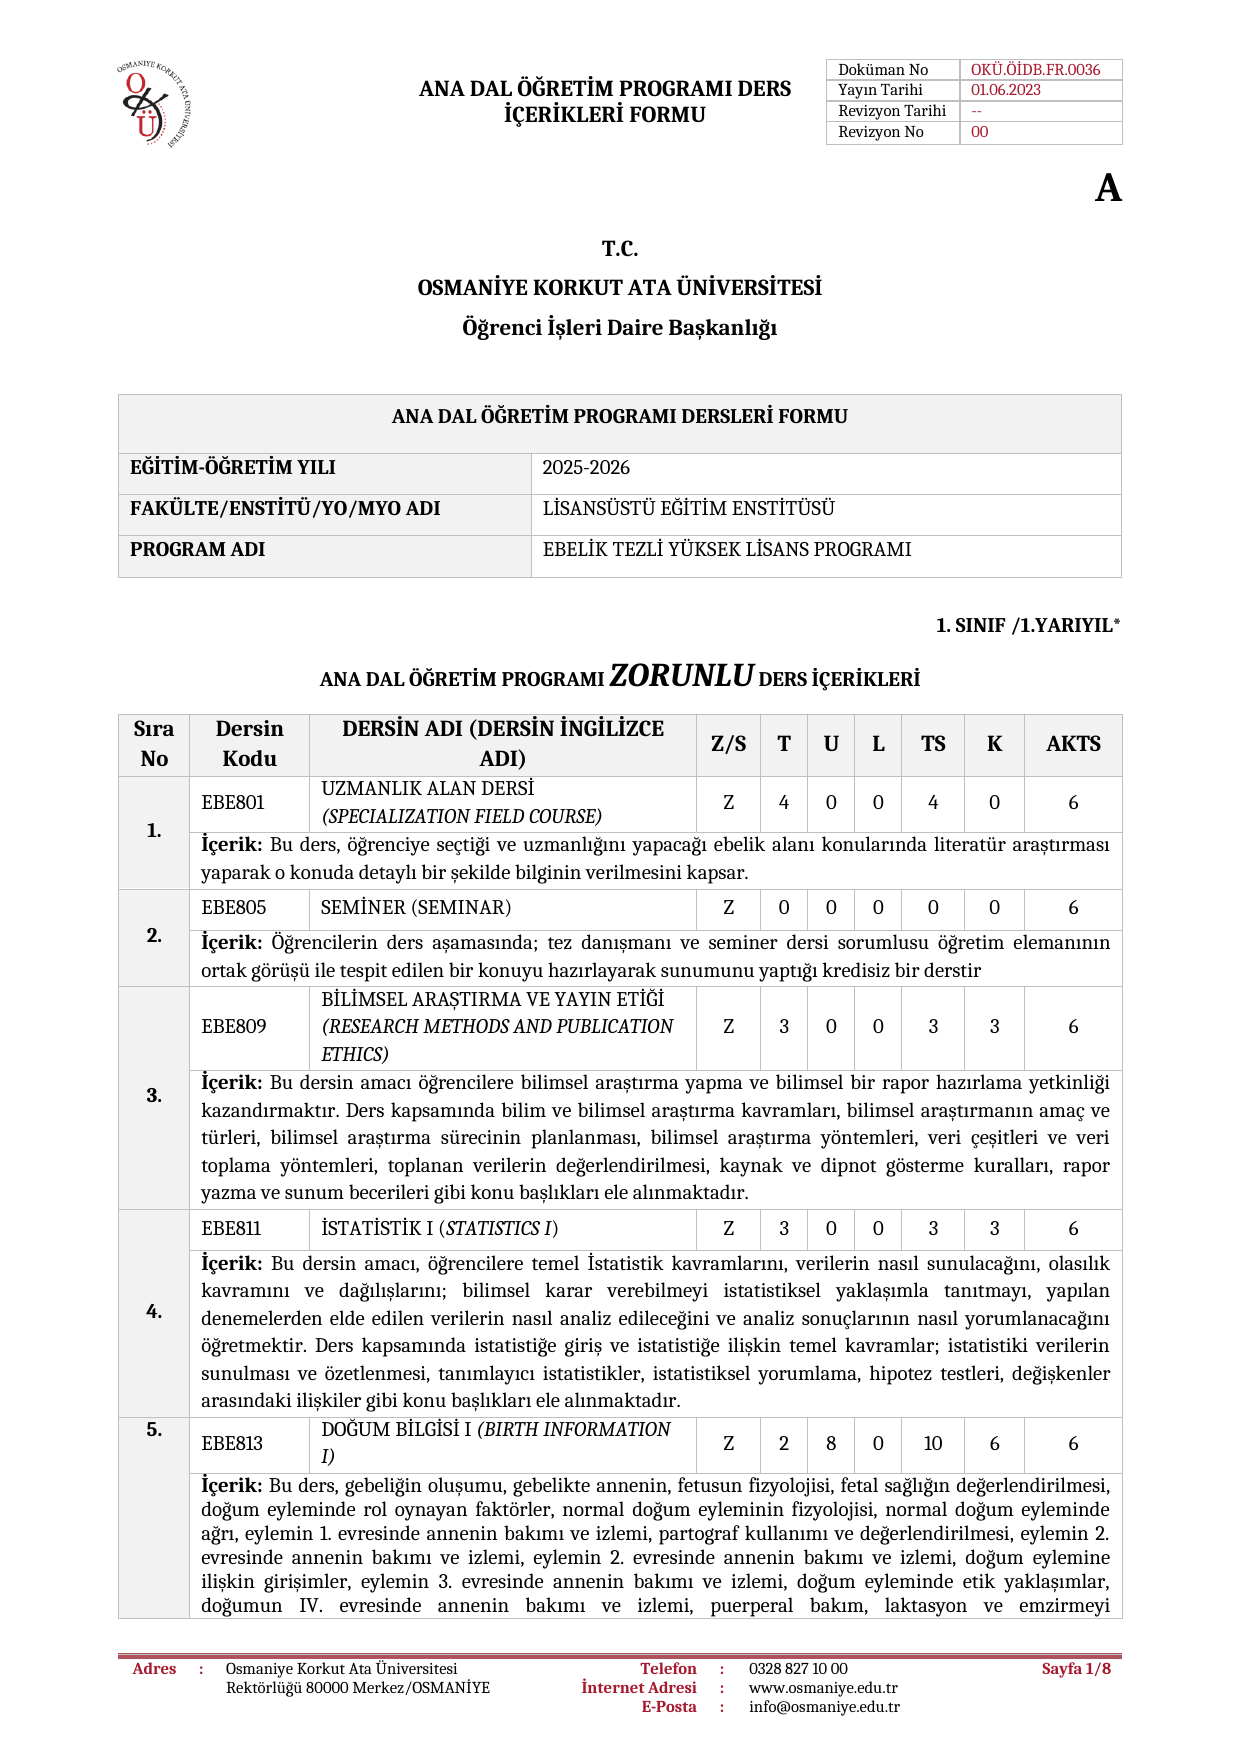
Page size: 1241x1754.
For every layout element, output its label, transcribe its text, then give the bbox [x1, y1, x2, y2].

table_cell 0 [761, 890, 807, 930]
table_cell 0 [965, 890, 1024, 930]
table_cell 3 [902, 987, 964, 1070]
table_header ANA DAL ÖĞRETİM PROGRAMI DERSLERİ FORMU [119, 395, 1121, 453]
table_cell EĞİTİM-ÖĞRETİM YILI [119, 454, 531, 494]
table_cell 2025-2026 [532, 454, 1121, 494]
table_cell 0 [902, 890, 964, 930]
text 1. SINIF /1.YARIYIL* [118, 614, 1122, 638]
text T.C. [118, 236, 1122, 262]
table_cell İçerik: Bu ders, öğrenciye seçtiği ve uzmanlığını yapacağı ebelik alanı konularında literatür araştırması yaparak o konuda detaylı bir şekilde bilginin verilmesini kapsar. [190, 833, 1122, 888]
table_cell DOĞUM BİLGİSİ I (BIRTH INFORMATION I) [310, 1418, 696, 1473]
picture [117, 60, 191, 148]
table_cell Z [697, 1418, 760, 1473]
table_cell 0 [808, 1210, 854, 1250]
table_cell BİLİMSEL ARAŞTIRMA VE YAYIN ETİĞİ (RESEARCH METHODS AND PUBLICATION ETHICS) [310, 987, 696, 1070]
table_cell 10 [902, 1418, 964, 1473]
table_cell 6 [965, 1418, 1024, 1473]
table_cell EBE801 [190, 777, 309, 832]
table_header Dersin Kodu [190, 715, 309, 776]
table_cell 0 [808, 890, 854, 930]
table_header Sıra No [119, 715, 189, 776]
table_cell 0 [855, 1210, 901, 1250]
table_cell 3. [119, 987, 189, 1209]
table_cell 0 [855, 1418, 901, 1473]
table_cell 2. [119, 890, 189, 986]
table_cell Z [697, 890, 760, 930]
table_cell İçerik: Öğrencilerin ders aşamasında; tez danışmanı ve seminer dersi sorumlusu öğretim elemanının ortak görüşü ile tespit edilen bir konuyu hazırlayarak sunumunu yaptığı kredisiz bir derstir [190, 931, 1122, 986]
table_cell 3 [761, 987, 807, 1070]
table_cell EBE809 [190, 987, 309, 1070]
table_cell 0 [855, 987, 901, 1070]
table_cell 1. [119, 777, 189, 888]
table_cell 2 [761, 1418, 807, 1473]
table_cell İçerik: Bu dersin amacı, öğrencilere temel İstatistik kavramlarını, verilerin nasıl sunulacağını, olasılık kavramını ve dağılışlarını; bilimsel karar verebilmeyi istatistiksel yaklaşımla tanıtmayı, yapılan denemelerden elde edilen verilerin nasıl analiz edileceğini ve analiz sonuçlarının nasıl yorumlanacağını öğretmektir. Ders kapsamında istatistiğe giriş ve istatistiğe ilişkin temel kavramlar; istatistiki verilerin sunulması ve özetlenmesi, tanımlayıcı istatistikler, istatistiksel yorumlama, hipotez testleri, değişkenler arasındaki ilişkiler gibi konu başlıkları ele alınmaktadır. [190, 1251, 1122, 1417]
table_cell 4 [761, 777, 807, 832]
table_cell 3 [965, 1210, 1024, 1250]
table_cell Z [697, 777, 760, 832]
table_cell SEMİNER (SEMINAR) [310, 890, 696, 930]
table_header U [808, 715, 854, 776]
table_cell 3 [761, 1210, 807, 1250]
table_cell 0 [855, 890, 901, 930]
table_cell 0 [808, 777, 854, 832]
table_cell İSTATİSTİK I (STATISTICS I) [310, 1210, 696, 1250]
table_header TS [902, 715, 964, 776]
table_cell 6 [1025, 987, 1122, 1070]
table_header T [761, 715, 807, 776]
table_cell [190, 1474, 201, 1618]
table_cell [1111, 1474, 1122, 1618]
table_cell 0 [855, 777, 901, 832]
table_header DERSİN ADI (DERSİN İNGİLİZCE ADI) [310, 715, 696, 776]
text ANA DAL ÖĞRETİM PROGRAMI ZORUNLU DERS İÇERİKLERİ [118, 656, 1122, 694]
table_cell UZMANLIK ALAN DERSİ (SPECIALIZATION FIELD COURSE) [310, 777, 696, 832]
table_cell Z [697, 987, 760, 1070]
table_header L [855, 715, 901, 776]
table_header Z/S [697, 715, 760, 776]
table_cell Z [697, 1210, 760, 1250]
text Öğrenci İşleri Daire Başkanlığı [118, 315, 1122, 341]
table_cell 0 [808, 987, 854, 1070]
table_cell 0 [965, 777, 1024, 832]
table_cell EBE805 [190, 890, 309, 930]
table_header K [965, 715, 1024, 776]
table_cell EBE813 [190, 1418, 309, 1473]
table_cell 4 [902, 777, 964, 832]
table_cell 4. [119, 1210, 189, 1417]
text OSMANİYE KORKUT ATA ÜNİVERSİTESİ [118, 275, 1122, 302]
table_cell EBELİK TEZLİ YÜKSEK LİSANS PROGRAMI [532, 536, 1121, 577]
table_cell LİSANSÜSTÜ EĞİTİM ENSTİTÜSÜ [532, 495, 1121, 535]
table_cell 3 [902, 1210, 964, 1250]
table_cell 6 [1025, 1210, 1122, 1250]
table_cell FAKÜLTE/ENSTİTÜ/YO/MYO ADI [119, 495, 531, 535]
table_cell EBE811 [190, 1210, 309, 1250]
table_cell 6 [1025, 890, 1122, 930]
table_cell 5. [119, 1418, 189, 1618]
table_cell 6 [1025, 1418, 1122, 1473]
table_header AKTS [1025, 715, 1122, 776]
table_cell İçerik: Bu dersin amacı öğrencilere bilimsel araştırma yapma ve bilimsel bir rapor hazırlama yetkinliği kazandırmaktır. Ders kapsamında bilim ve bilimsel araştırma kavramları, bilimsel araştırmanın amaç ve türleri, bilimsel araştırma sürecinin planlanması, bilimsel araştırma yöntemleri, veri çeşitleri ve veri toplama yöntemleri, toplanan verilerin değerlendirilmesi, kaynak ve dipnot gösterme kuralları, rapor yazma ve sunum becerileri gibi konu başlıkları ele alınmaktadır. [190, 1071, 1122, 1209]
text A [118, 164, 1122, 212]
table_cell 3 [965, 987, 1024, 1070]
table_cell 8 [808, 1418, 854, 1473]
table_cell PROGRAM ADI [119, 536, 531, 577]
table_cell 6 [1025, 777, 1122, 832]
